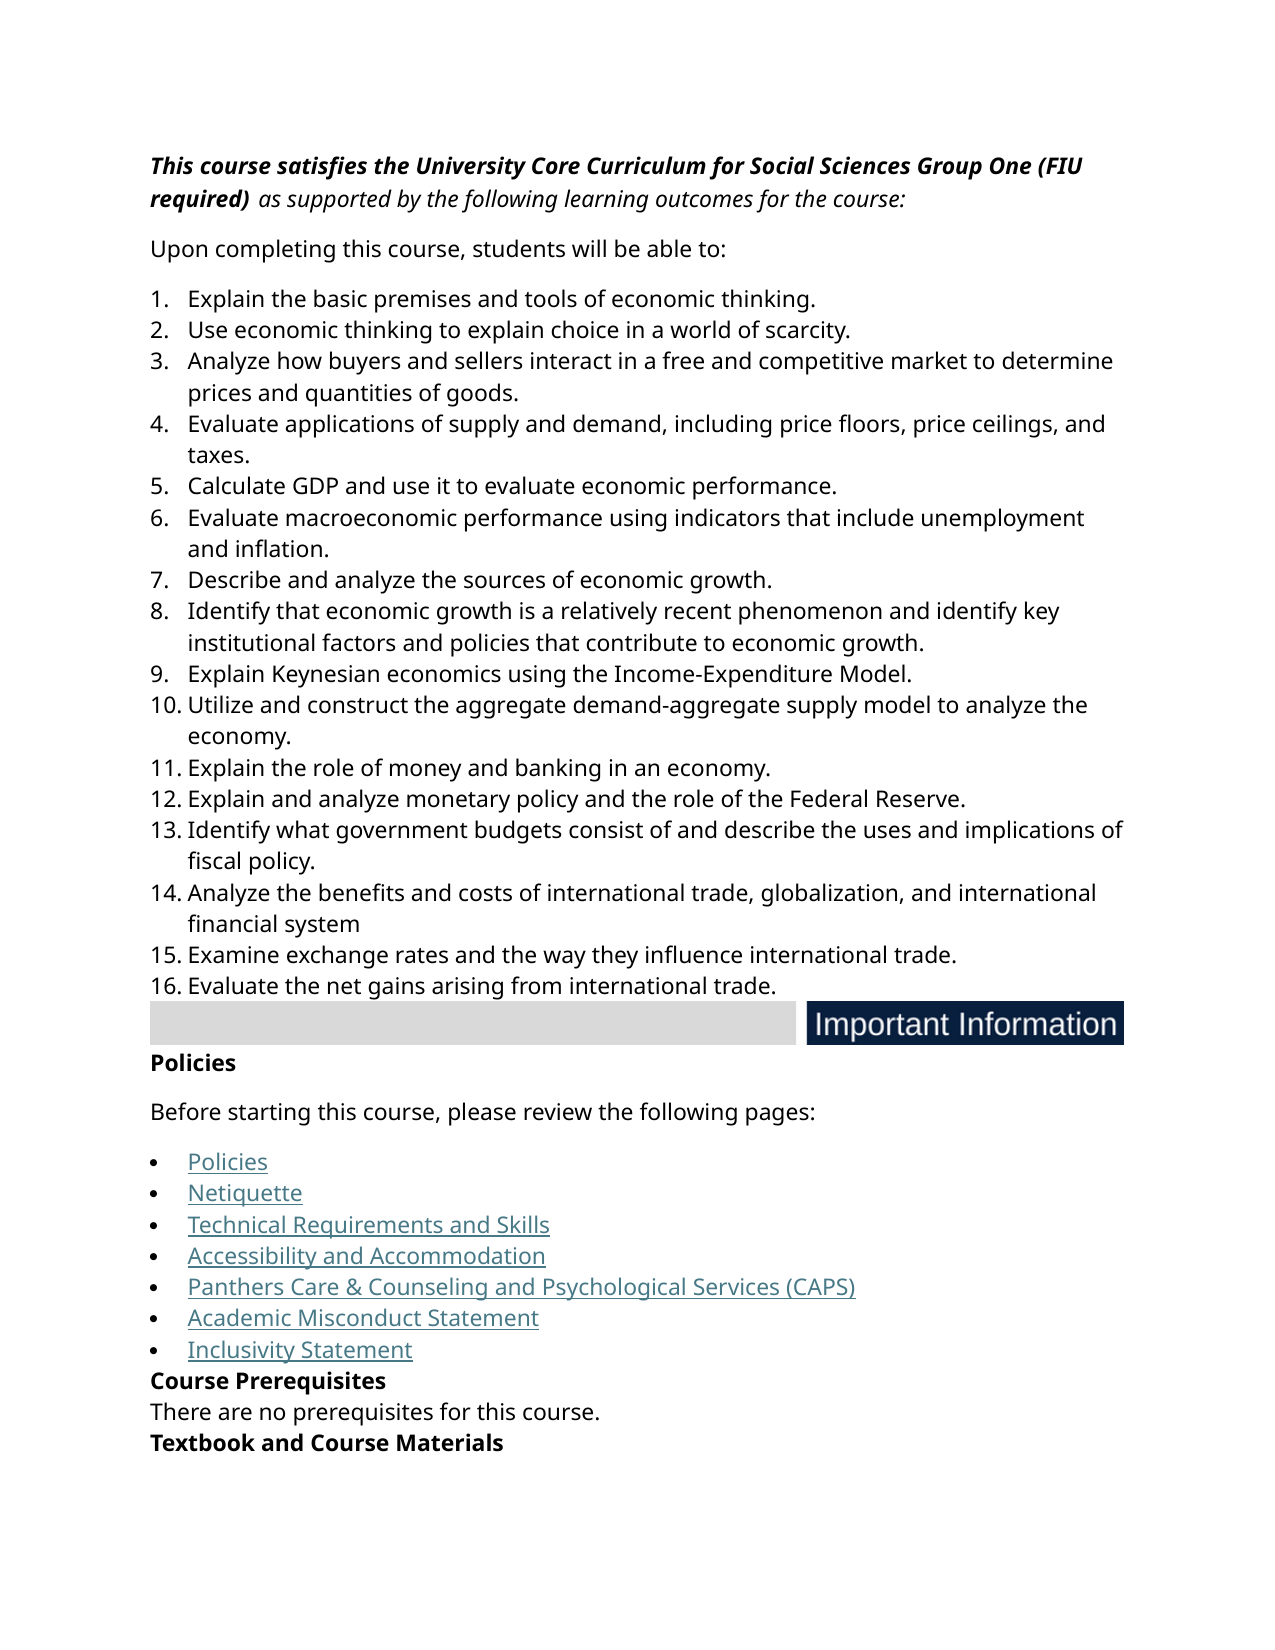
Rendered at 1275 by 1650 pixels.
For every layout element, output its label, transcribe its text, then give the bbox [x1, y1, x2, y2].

list Evaluate macroeconomic performance using indicators that include unemployment and inflation. [150, 501, 1125, 564]
list Explain the role of money and banking in an economy. [150, 751, 1125, 783]
list Accessibility and Accommodation [150, 1240, 1125, 1271]
list Panthers Care & Counseling and Psychological Services (CAPS) [150, 1271, 1125, 1302]
list Use economic thinking to explain choice in a world of scarcity. [150, 314, 1125, 345]
list Utilize and construct the aggregate demand-aggregate supply model to analyze the economy. [150, 689, 1125, 751]
list Identify what government budgets consist of and describe the uses and implications of fiscal policy. [150, 814, 1125, 876]
list Examine exchange rates and the way they influence international trade. [150, 939, 1125, 970]
list Policies [150, 1146, 1125, 1177]
text Before starting this course, please review the following pages: [150, 1096, 1125, 1128]
list Netiquette [150, 1177, 1125, 1209]
text This course satisfies the University Core Curriculum for Social Sciences Group One (FIU required) as supported by the following learning outcomes for the course: [150, 150, 1125, 214]
list Explain and analyze monetary policy and the role of the Federal Reserve. [150, 783, 1125, 814]
text There are no prerequisites for this course. [150, 1396, 1125, 1427]
list Calculate GDP and use it to evaluate economic performance. [150, 470, 1125, 501]
list Identify that economic growth is a relatively recent phenomenon and identify key institutional factors and policies that contribute to economic growth. [150, 595, 1125, 658]
list Evaluate applications of supply and demand, including price floors, price ceilings, and taxes. [150, 408, 1125, 470]
text Textbook and Course Materials [150, 1427, 1125, 1490]
list Analyze how buyers and sellers interact in a free and competitive market to determine prices and quantities of goods. [150, 345, 1125, 408]
text Course Prerequisites [150, 1365, 1125, 1396]
list Academic Misconduct Statement [150, 1302, 1125, 1334]
picture [150, 1001, 1124, 1045]
list Technical Requirements and Skills [150, 1209, 1125, 1240]
list Analyze the benefits and costs of international trade, globalization, and international financial system [150, 876, 1125, 939]
list Explain Keynesian economics using the Income-Expenditure Model. [150, 658, 1125, 689]
list Describe and analyze the sources of economic growth. [150, 564, 1125, 595]
list Evaluate the net gains arising from international trade. [150, 970, 1125, 1001]
list Explain the basic premises and tools of economic thinking. [150, 283, 1125, 314]
list Inclusivity Statement [150, 1334, 1125, 1365]
text Upon completing this course, students will be able to: [150, 233, 1125, 264]
